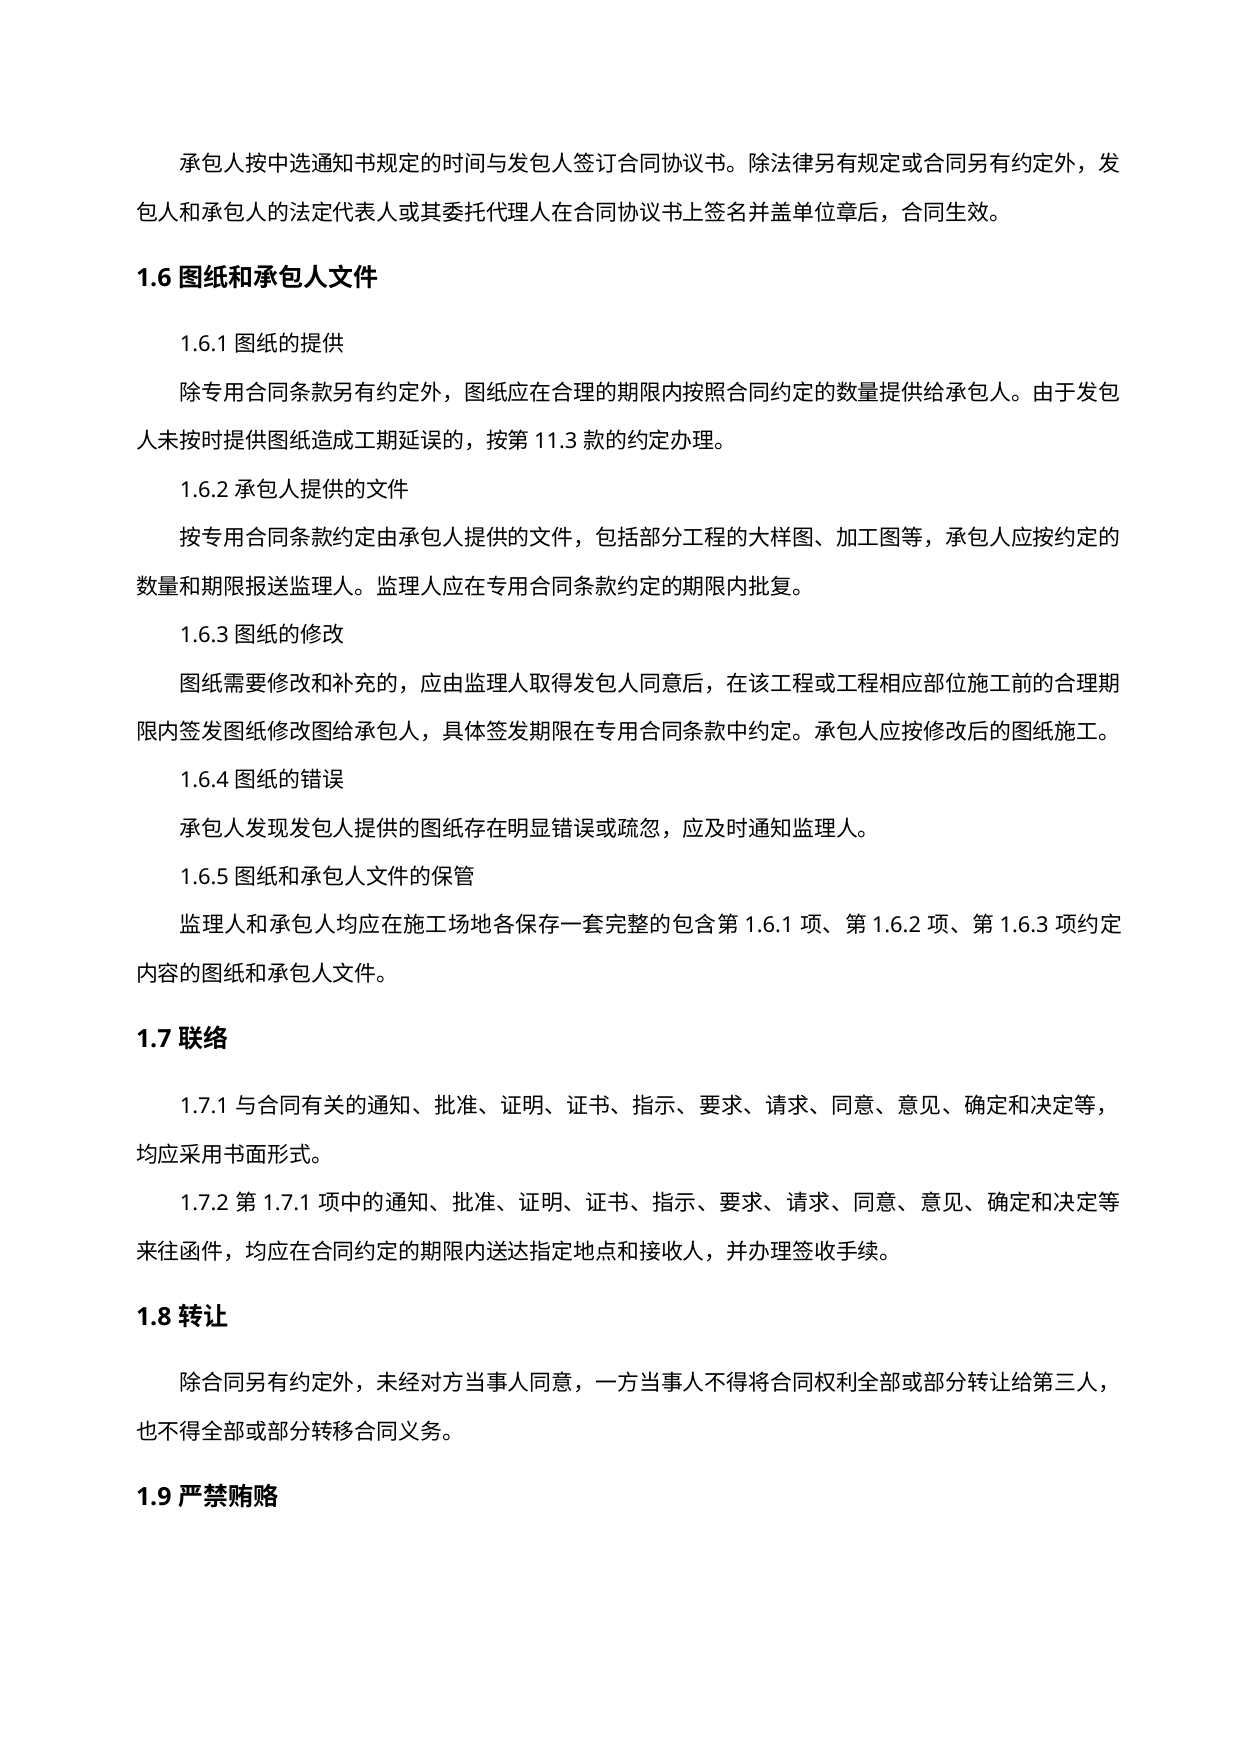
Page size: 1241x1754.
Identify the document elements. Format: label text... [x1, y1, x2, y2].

text 图纸需要修改和补充的，应由监理人取得发包人同意后，在该工程或工程相应部位施工前的合理期限内签发图纸修改图给承包人，具体签发期限在专用合同条款中约定。承包人应按修改后的图纸施工。 [136, 665, 1122, 746]
text 除合同另有约定外，未经对方当事人同意，一方当事人不得将合同权利全部或部分转让给第三人，也不得全部或部分转移合同义务。 [136, 1365, 1122, 1446]
subtitle 1.9 严禁贿赂 [136, 1462, 1122, 1527]
text 承包人发现发包人提供的图纸存在明显错误或疏忽，应及时通知监理人。 [136, 811, 1122, 843]
text 1.6.3 图纸的修改 [136, 617, 1122, 649]
text 1.7.1 与合同有关的通知、批准、证明、证书、指示、要求、请求、同意、意见、确定和决定等，均应采用书面形式。 [136, 1087, 1122, 1169]
text 承包人按中选通知书规定的时间与发包人签订合同协议书。除法律另有规定或合同另有约定外，发包人和承包人的法定代表人或其委托代理人在合同协议书上签名并盖单位章后，合同生效。 [136, 146, 1122, 227]
text 按专用合同条款约定由承包人提供的文件，包括部分工程的大样图、加工图等，承包人应按约定的数量和期限报送监理人。监理人应在专用合同条款约定的期限内批复。 [136, 520, 1122, 601]
subtitle 1.7 联络 [136, 1004, 1122, 1069]
text 1.7.2 第1.7.1 项中的通知、批准、证明、证书、指示、要求、请求、同意、意见、确定和决定等来往函件，均应在合同约定的期限内送达指定地点和接收人，并办理签收手续。 [136, 1184, 1122, 1266]
text 除专用合同条款另有约定外，图纸应在合理的期限内按照合同约定的数量提供给承包人。由于发包人未按时提供图纸造成工期延误的，按第11.3 款的约定办理。 [136, 374, 1122, 456]
text 监理人和承包人均应在施工场地各保存一套完整的包含第1.6.1 项、第1.6.2 项、第1.6.3 项约定内容的图纸和承包人文件。 [136, 907, 1122, 988]
subtitle 1.8 转让 [136, 1282, 1122, 1347]
text 1.6.2 承包人提供的文件 [136, 471, 1122, 504]
text 1.6.4 图纸的错误 [136, 762, 1122, 795]
subtitle 1.6 图纸和承包人文件 [136, 243, 1122, 308]
text 1.6.5 图纸和承包人文件的保管 [136, 859, 1122, 891]
text 1.6.1 图纸的提供 [136, 326, 1122, 358]
